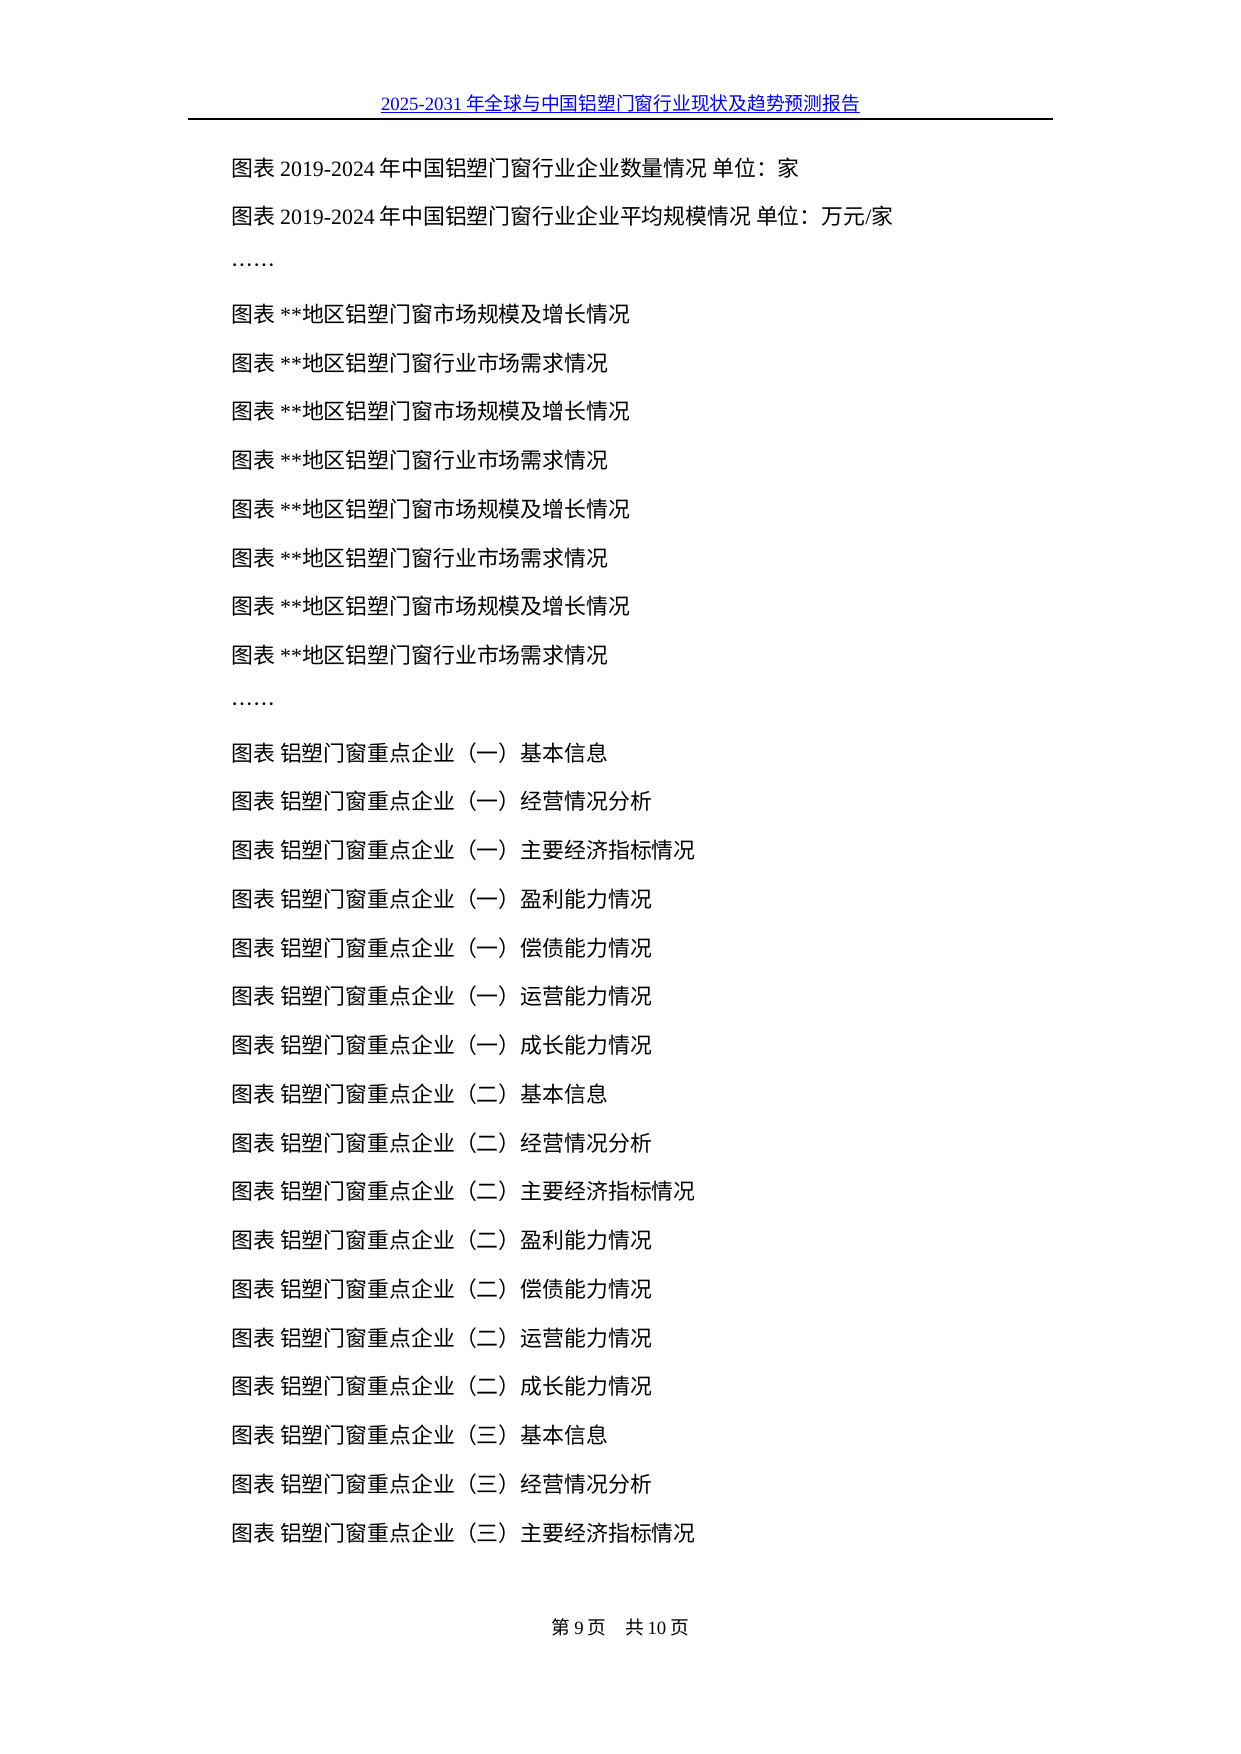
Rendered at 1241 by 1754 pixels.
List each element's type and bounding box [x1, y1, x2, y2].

text [187, 150, 1053, 1548]
